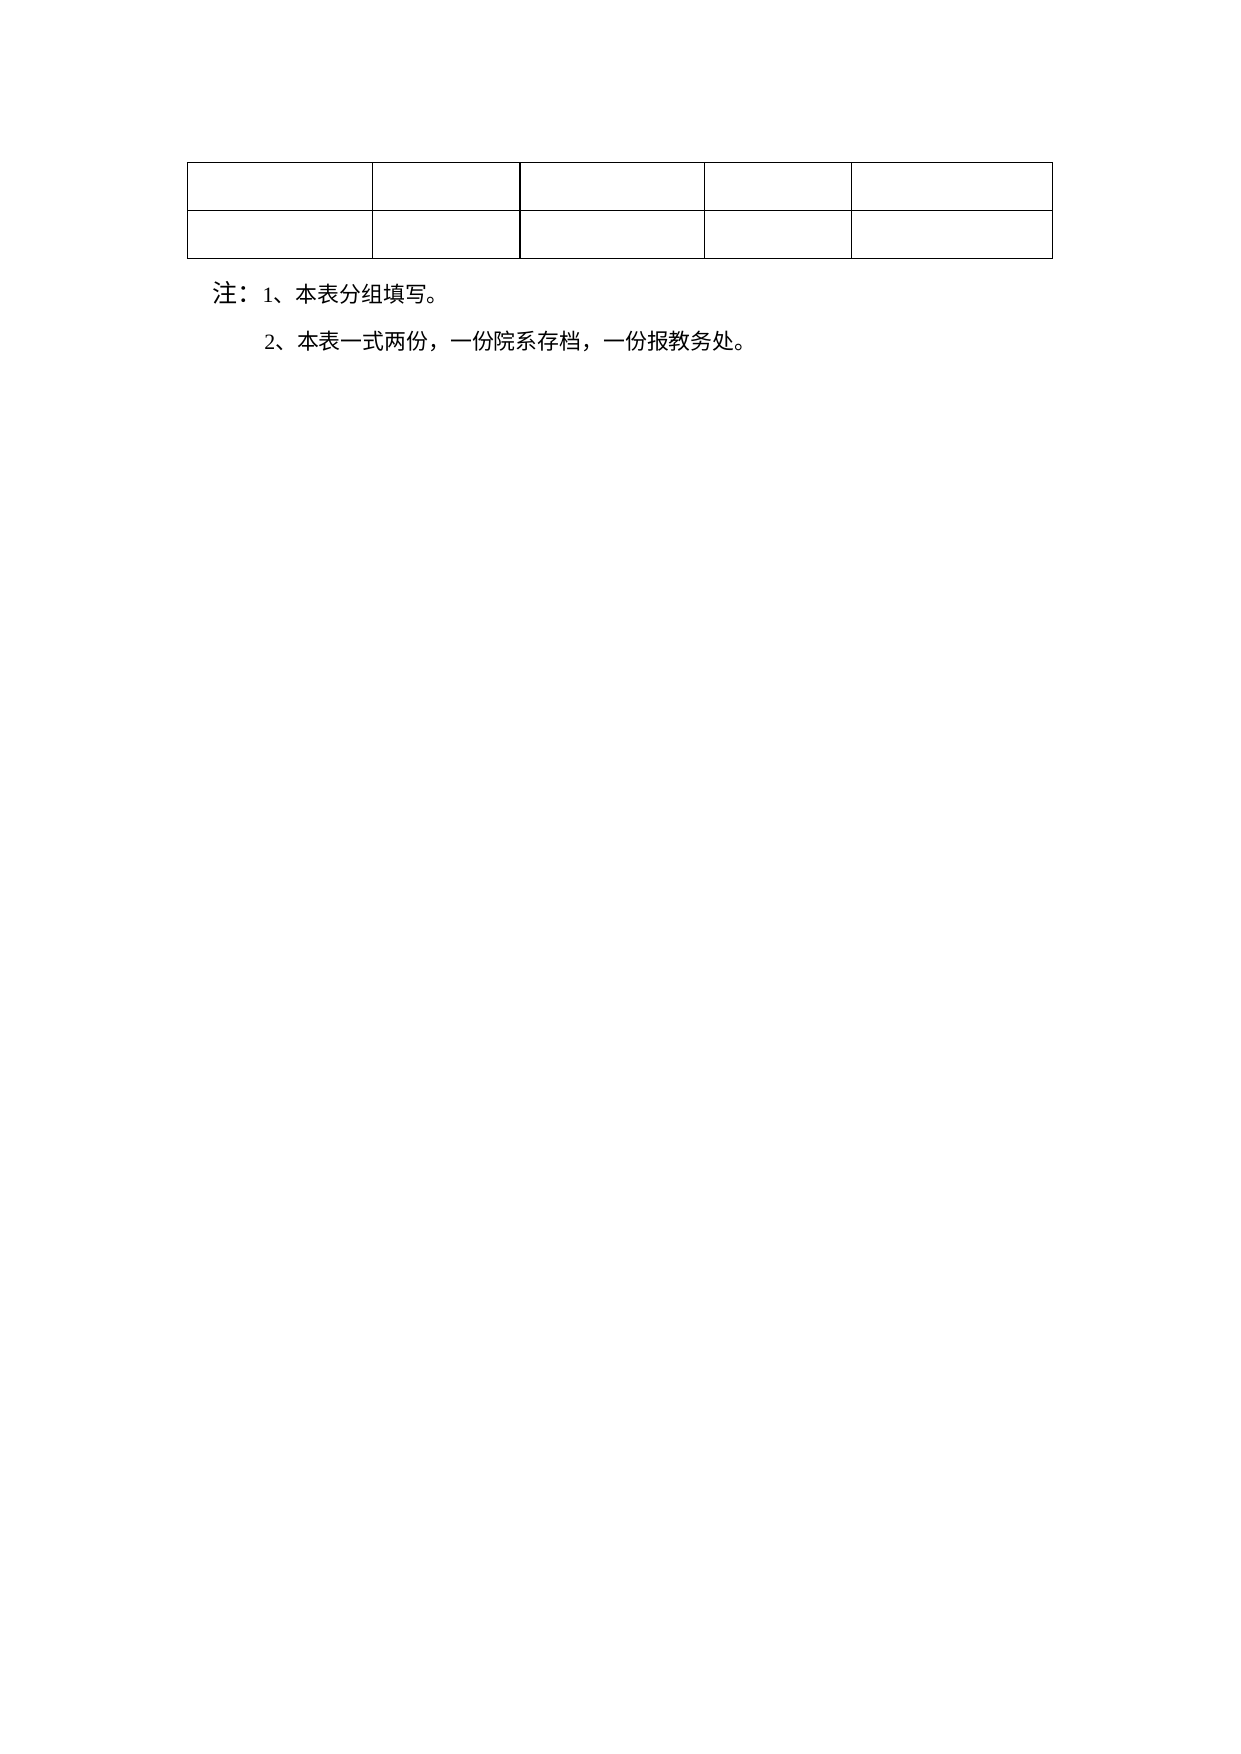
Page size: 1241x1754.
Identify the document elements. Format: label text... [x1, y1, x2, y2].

text 注：1、本表分组填写。 [187, 259, 1053, 324]
table_cell [705, 163, 851, 210]
table_cell [521, 211, 704, 258]
table_cell [188, 211, 372, 258]
table_cell [705, 211, 851, 258]
table_cell [373, 163, 519, 210]
text 2、本表一式两份，一份院系存档，一份报教务处。 [187, 324, 1053, 356]
table_cell [373, 211, 519, 258]
table_cell [521, 163, 704, 210]
table_cell [852, 163, 1052, 210]
table_cell [188, 163, 372, 210]
table_cell [852, 211, 1052, 258]
